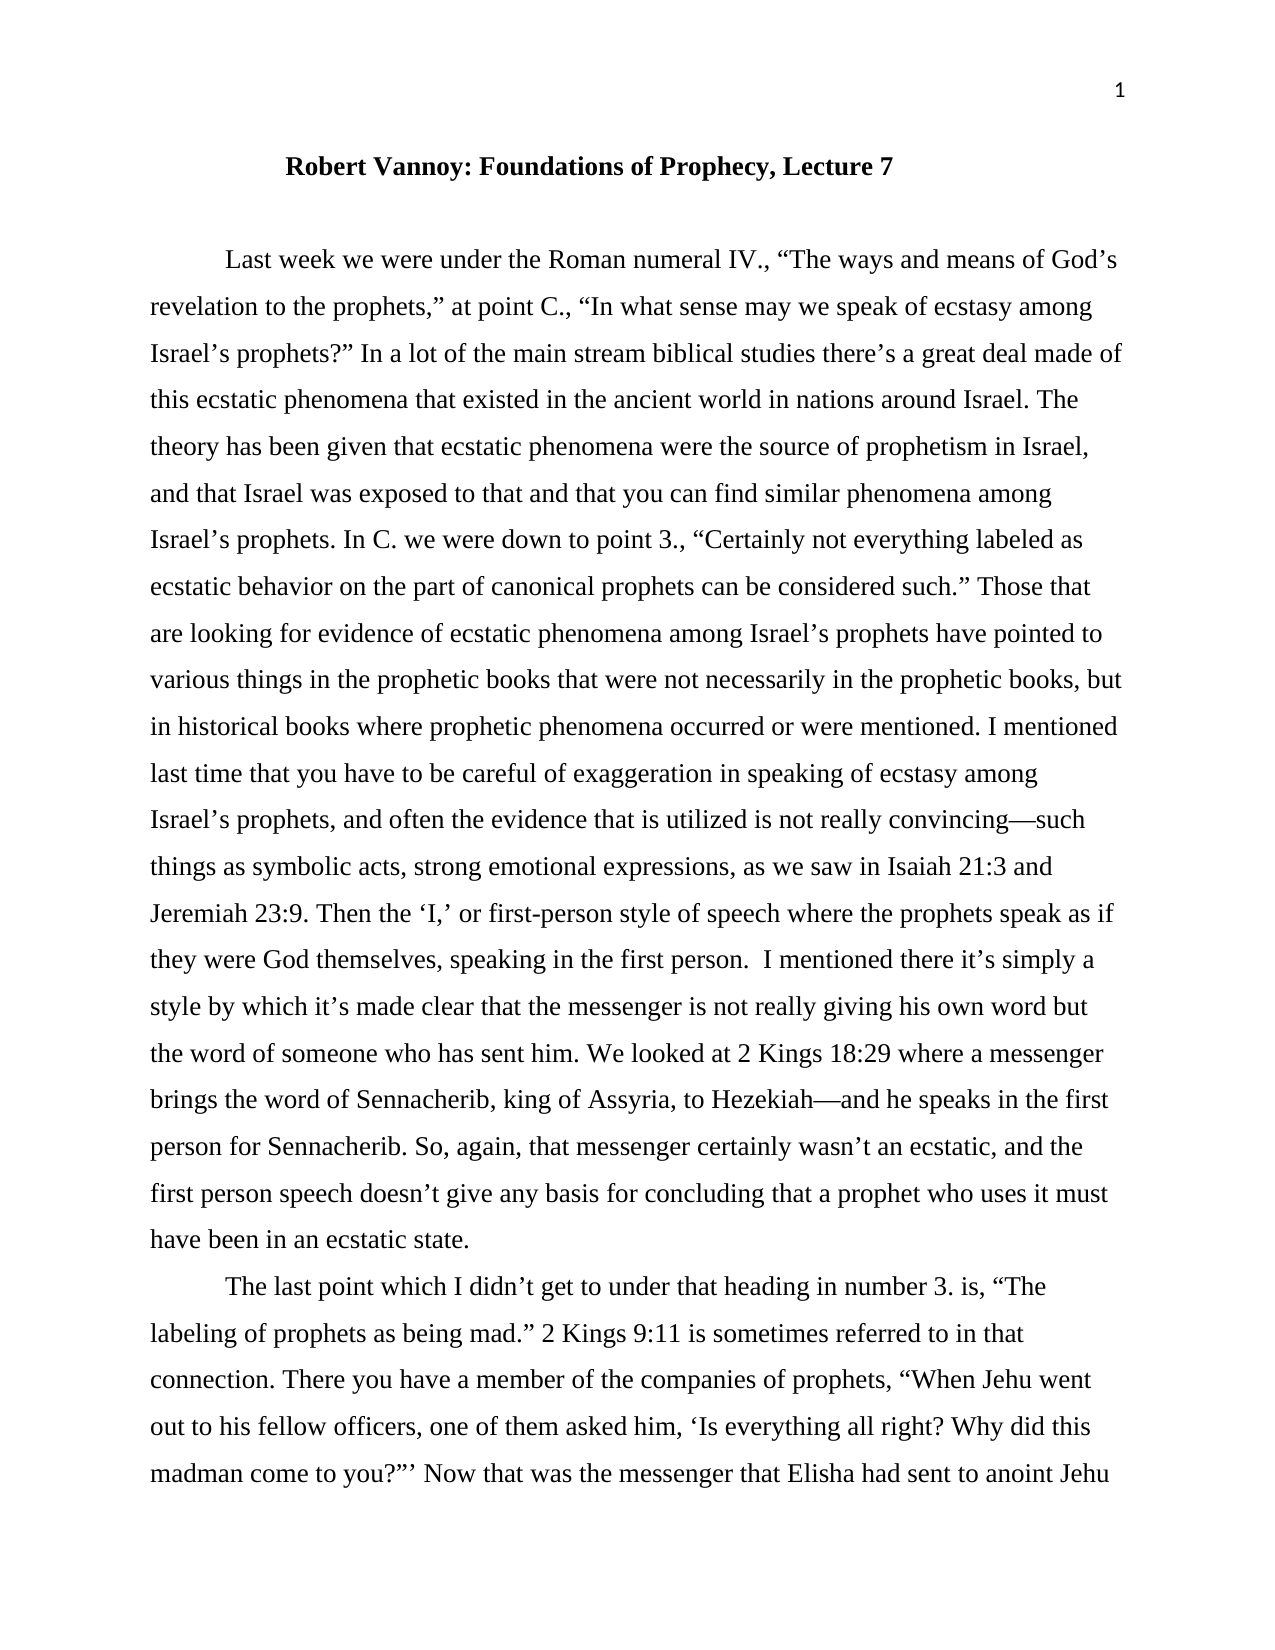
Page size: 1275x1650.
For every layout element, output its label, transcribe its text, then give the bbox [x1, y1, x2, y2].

text Last week we were under the Roman numeral IV., “The ways and means of God’s revelation to the prophets,” at point C., “In what sense may we speak of ecstasy among Israel’s prophets?” In a lot of the main stream biblical studies there’s a great deal made of this ecstatic phenomena that existed in the ancient world in nations around Israel. The theory has been given that ecstatic phenomena were the source of prophetism in Israel, and that Israel was exposed to that and that you can find similar phenomena among Israel’s prophets. In C. we were down to point 3., “Certainly not everything labeled as ecstatic behavior on the part of canonical prophets can be considered such.” Those that are looking for evidence of ecstatic phenomena among Israel’s prophets have pointed to various things in the prophetic books that were not necessarily in the prophetic books, but in historical books where prophetic phenomena occurred or were mentioned. I mentioned last time that you have to be careful of exaggeration in speaking of ecstasy among Israel’s prophets, and often the evidence that is utilized is not really convincing—such things as symbolic acts, strong emotional expressions, as we saw in Isaiah 21:3 and Jeremiah 23:9. Then the ‘I,’ or first-person style of speech where the prophets speak as if they were God themselves, speaking in the first person. I mentioned there it’s simply a style by which it’s made clear that the messenger is not really giving his own word but the word of someone who has sent him. We looked at 2 Kings 18:29 where a messenger brings the word of Sennacherib, king of Assyria, to Hezekiah—and he speaks in the first person for Sennacherib. So, again, that messenger certainly wasn’t an ecstatic, and the first person speech doesn’t give any basis for concluding that a prophet who uses it must have been in an ecstatic state. [150, 243, 1125, 1254]
text Robert Vannoy: Foundations of Prophecy, Lecture 7 [150, 150, 1125, 181]
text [150, 1270, 1125, 1488]
